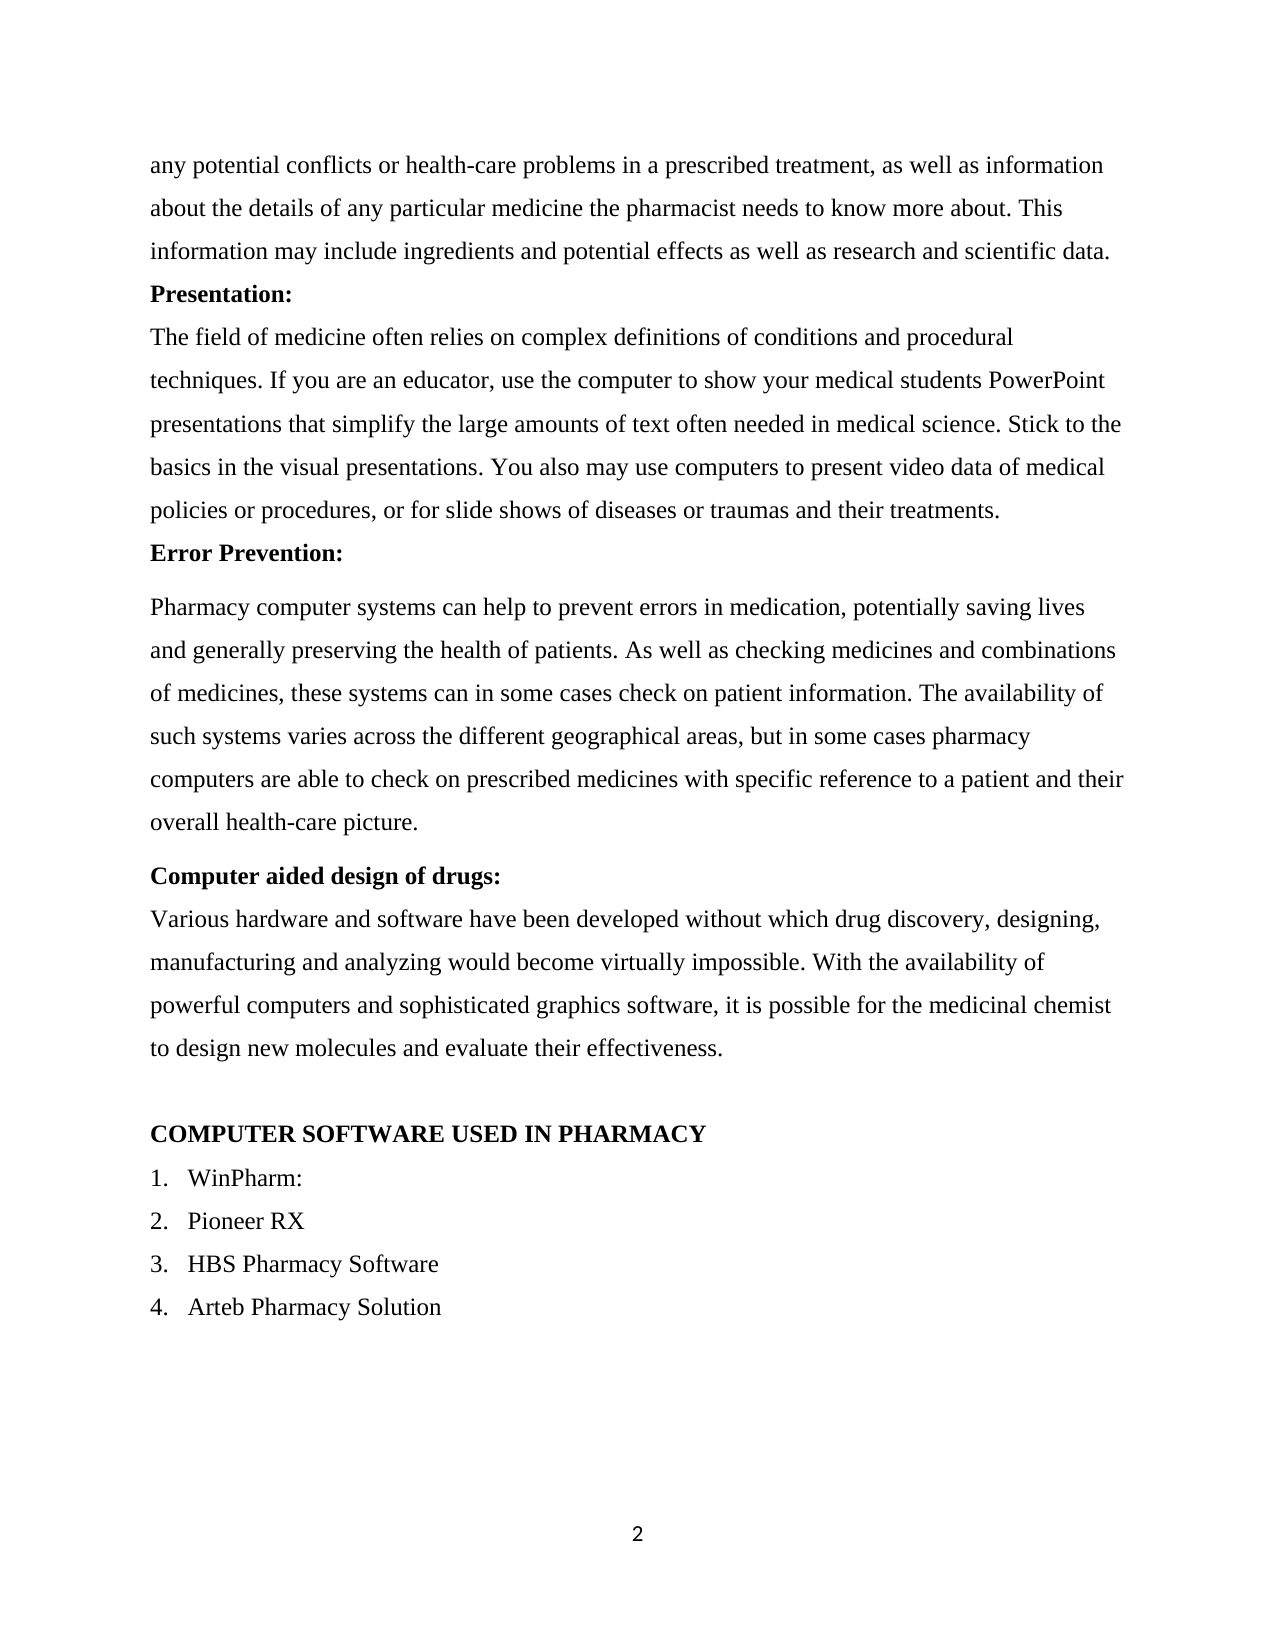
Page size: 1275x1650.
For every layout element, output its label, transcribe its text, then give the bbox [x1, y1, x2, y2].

text 1. WinPharm: [150, 1163, 1125, 1191]
text Computer aided design of drugs: [150, 861, 1125, 889]
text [150, 150, 1125, 265]
text Various hardware and software have been developed without which drug discovery, designing, manufacturing and analyzing would become virtually impossible. With the availability of powerful computers and sophisticated graphics software, it is possible for the medicinal chemist to design new molecules and evaluate their effectiveness. [150, 904, 1125, 1062]
text Pharmacy computer systems can help to prevent errors in medication, potentially saving lives and generally preserving the health of patients. As well as checking medicines and combinations of medicines, these systems can in some cases check on patient information. The availability of such systems varies across the different geographical areas, but in some cases pharmacy computers are able to check on prescribed medicines with specific reference to a patient and their overall health-care picture. [150, 592, 1125, 836]
text 4. Arteb Pharmacy Solution [150, 1292, 1125, 1321]
text The field of medicine often relies on complex definitions of conditions and procedural techniques. If you are an educator, use the computer to show your medical students PowerPoint presentations that simplify the large amounts of text often needed in medical science. Stick to the basics in the visual presentations. You also may use computers to present video data of medical policies or procedures, or for slide shows of diseases or traumas and their treatments. [150, 322, 1125, 524]
text Error Prevention: [150, 538, 1125, 567]
text 3. HBS Pharmacy Software [150, 1249, 1125, 1278]
text 2. Pioneer RX [150, 1206, 1125, 1234]
text Presentation: [150, 279, 1125, 308]
text COMPUTER SOFTWARE USED IN PHARMACY [150, 1119, 1125, 1148]
